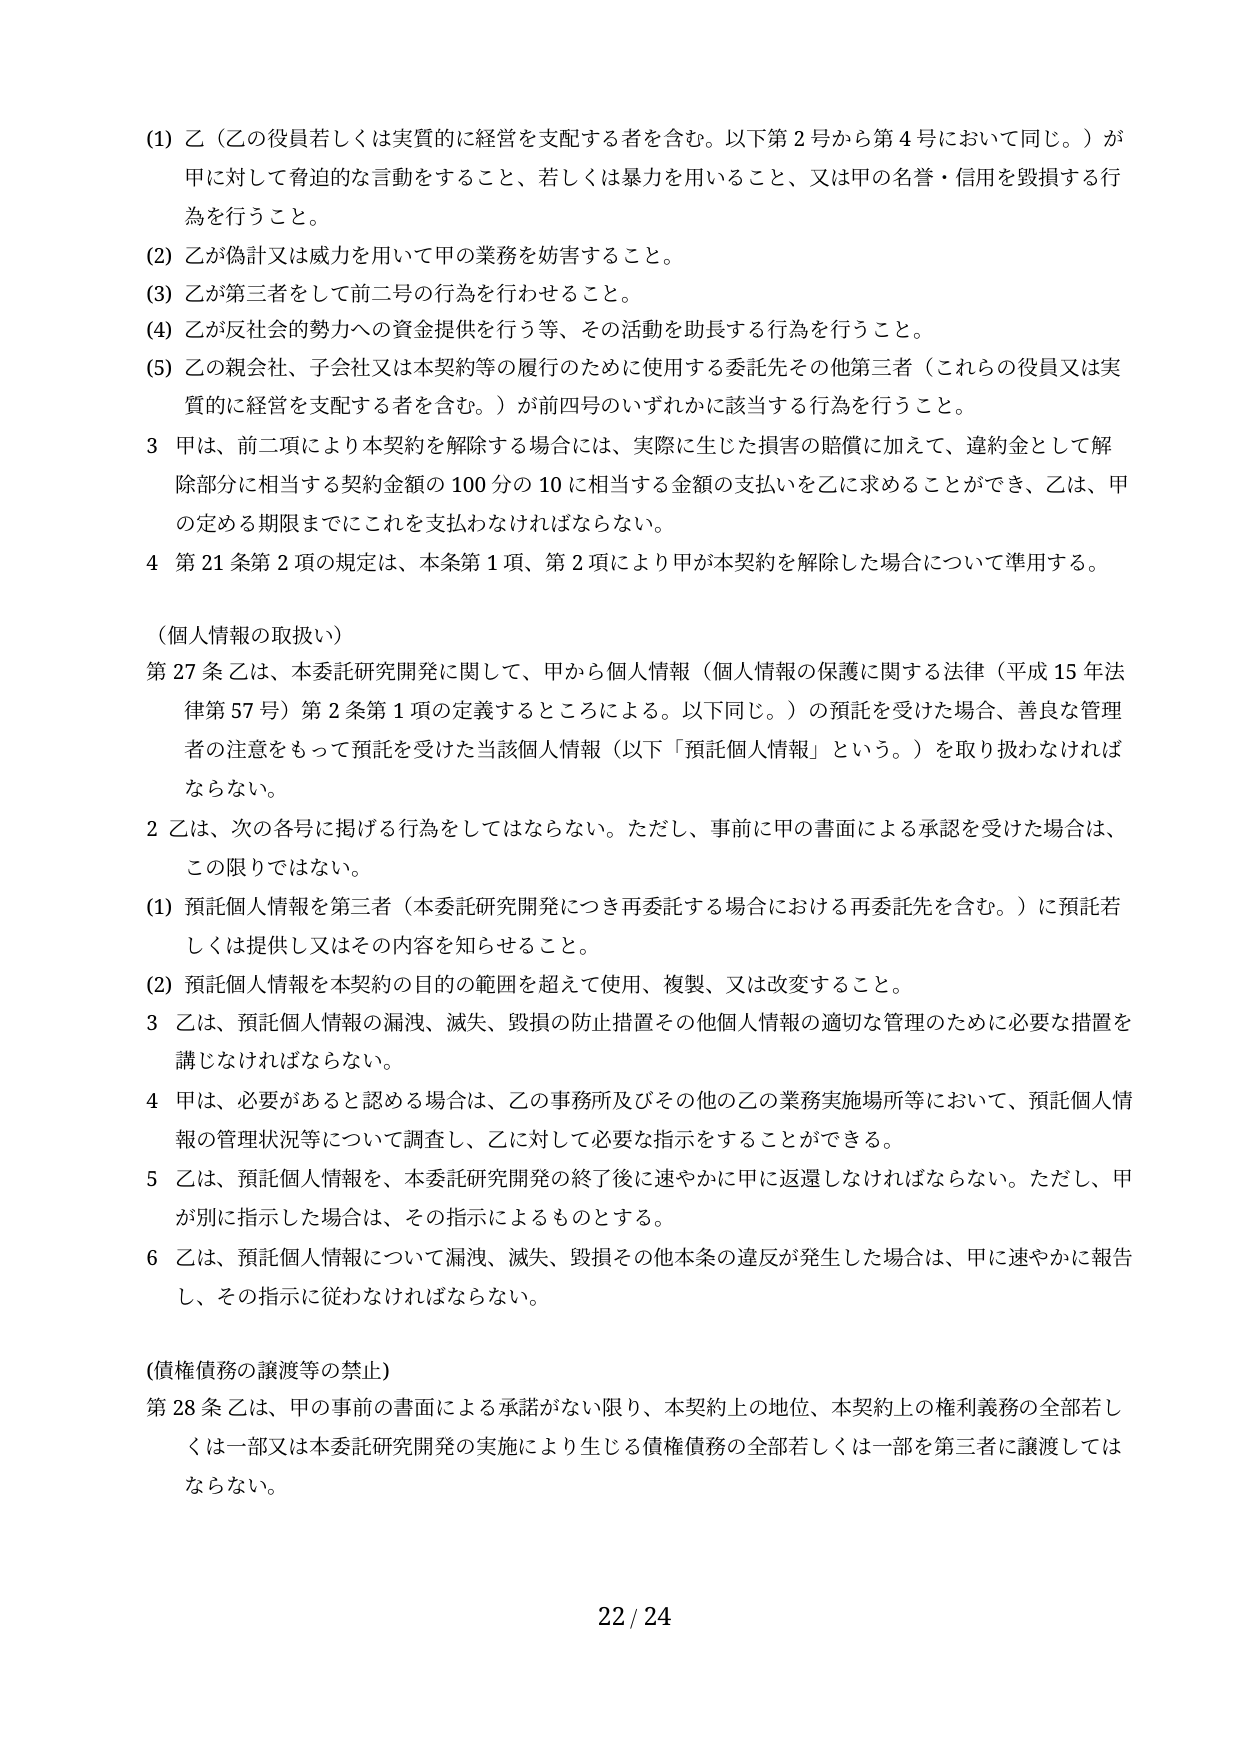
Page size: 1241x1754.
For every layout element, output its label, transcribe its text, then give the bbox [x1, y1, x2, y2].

list 乙の親会社、子会社又は本契約等の履行のために使用する委託先その他第三者（これらの役員又は実質的に経営を支配する者を含む。）が前四号のいずれかに該当する行為を行うこと。 [146, 351, 1136, 420]
text 第 28 条 乙は、甲の事前の書面による承諾がない限り、本契約上の地位、本契約上の権利義務の全部若しくは一部又は本委託研究開発の実施により生じる債権債務の全部若しくは一部を第三者に譲渡してはならない。 [146, 1392, 1136, 1499]
list 乙は、預託個人情報の漏洩、滅失、毀損の防止措置その他個人情報の適切な管理のために必要な措置を講じなければならない。 [146, 1006, 1136, 1075]
list 乙が反社会的勢力への資金提供を行う等、その活動を助長する行為を行うこと。 [146, 314, 1136, 344]
list 乙（乙の役員若しくは実質的に経営を支配する者を含む。以下第 2 号から第 4 号において同じ。）が甲に対して脅迫的な言動をすること、若しくは暴力を用いること、又は甲の名誉・信用を毀損する行為を行うこと。 [146, 123, 1136, 231]
text 第 27 条 乙は、本委託研究開発に関して、甲から個人情報（個人情報の保護に関する法律（平成15 年法律第57 号）第 2 条第 1 項の定義するところによる。以下同じ。）の預託を受けた場合、善良な管理者の注意をもって預託を受けた当該個人情報（以下「預託個人情報」という。）を取り扱わなければならない。 [146, 656, 1125, 802]
list 乙は、預託個人情報を、本委託研究開発の終了後に速やかに甲に返還しなければならない。ただし、甲が別に指示した場合は、その指示によるものとする。 [146, 1163, 1136, 1232]
list 預託個人情報を本契約の目的の範囲を超えて使用、複製、又は改変すること。 [146, 969, 1136, 999]
list 甲は、必要があると認める場合は、乙の事務所及びその他の乙の業務実施場所等において、預託個人情報の管理状況等について調査し、乙に対して必要な指示をすることができる。 [146, 1084, 1136, 1153]
text 2 乙は、次の各号に掲げる行為をしてはならない。ただし、事前に甲の書面による承認を受けた場合は、この限りではない。 [146, 812, 1136, 881]
text （個人情報の取扱い） [146, 619, 1136, 649]
text (債権債務の譲渡等の禁止) [146, 1355, 1136, 1385]
list 乙が偽計又は威力を用いて甲の業務を妨害すること。 [146, 240, 1136, 270]
list 預託個人情報を第三者（本委託研究開発につき再委託する場合における再委託先を含む。）に預託若しくは提供し又はその内容を知らせること。 [146, 890, 1136, 959]
list 乙は、預託個人情報について漏洩、滅失、毀損その他本条の違反が発生した場合は、甲に速やかに報告し、その指示に従わなければならない。 [146, 1241, 1136, 1310]
list 甲は、前二項により本契約を解除する場合には、実際に生じた損害の賠償に加えて、違約金として解除部分に相当する契約金額の 100 分の 10 に相当する金額の支払いを乙に求めることができ、乙は、甲の定める期限までにこれを支払わなければならない。 [146, 429, 1130, 537]
list 乙が第三者をして前二号の行為を行わせること。 [146, 277, 1136, 307]
list 第 21 条第 2 項の規定は、本条第 1 項、第 2 項により甲が本契約を解除した場合について準用する。 [146, 547, 1130, 577]
